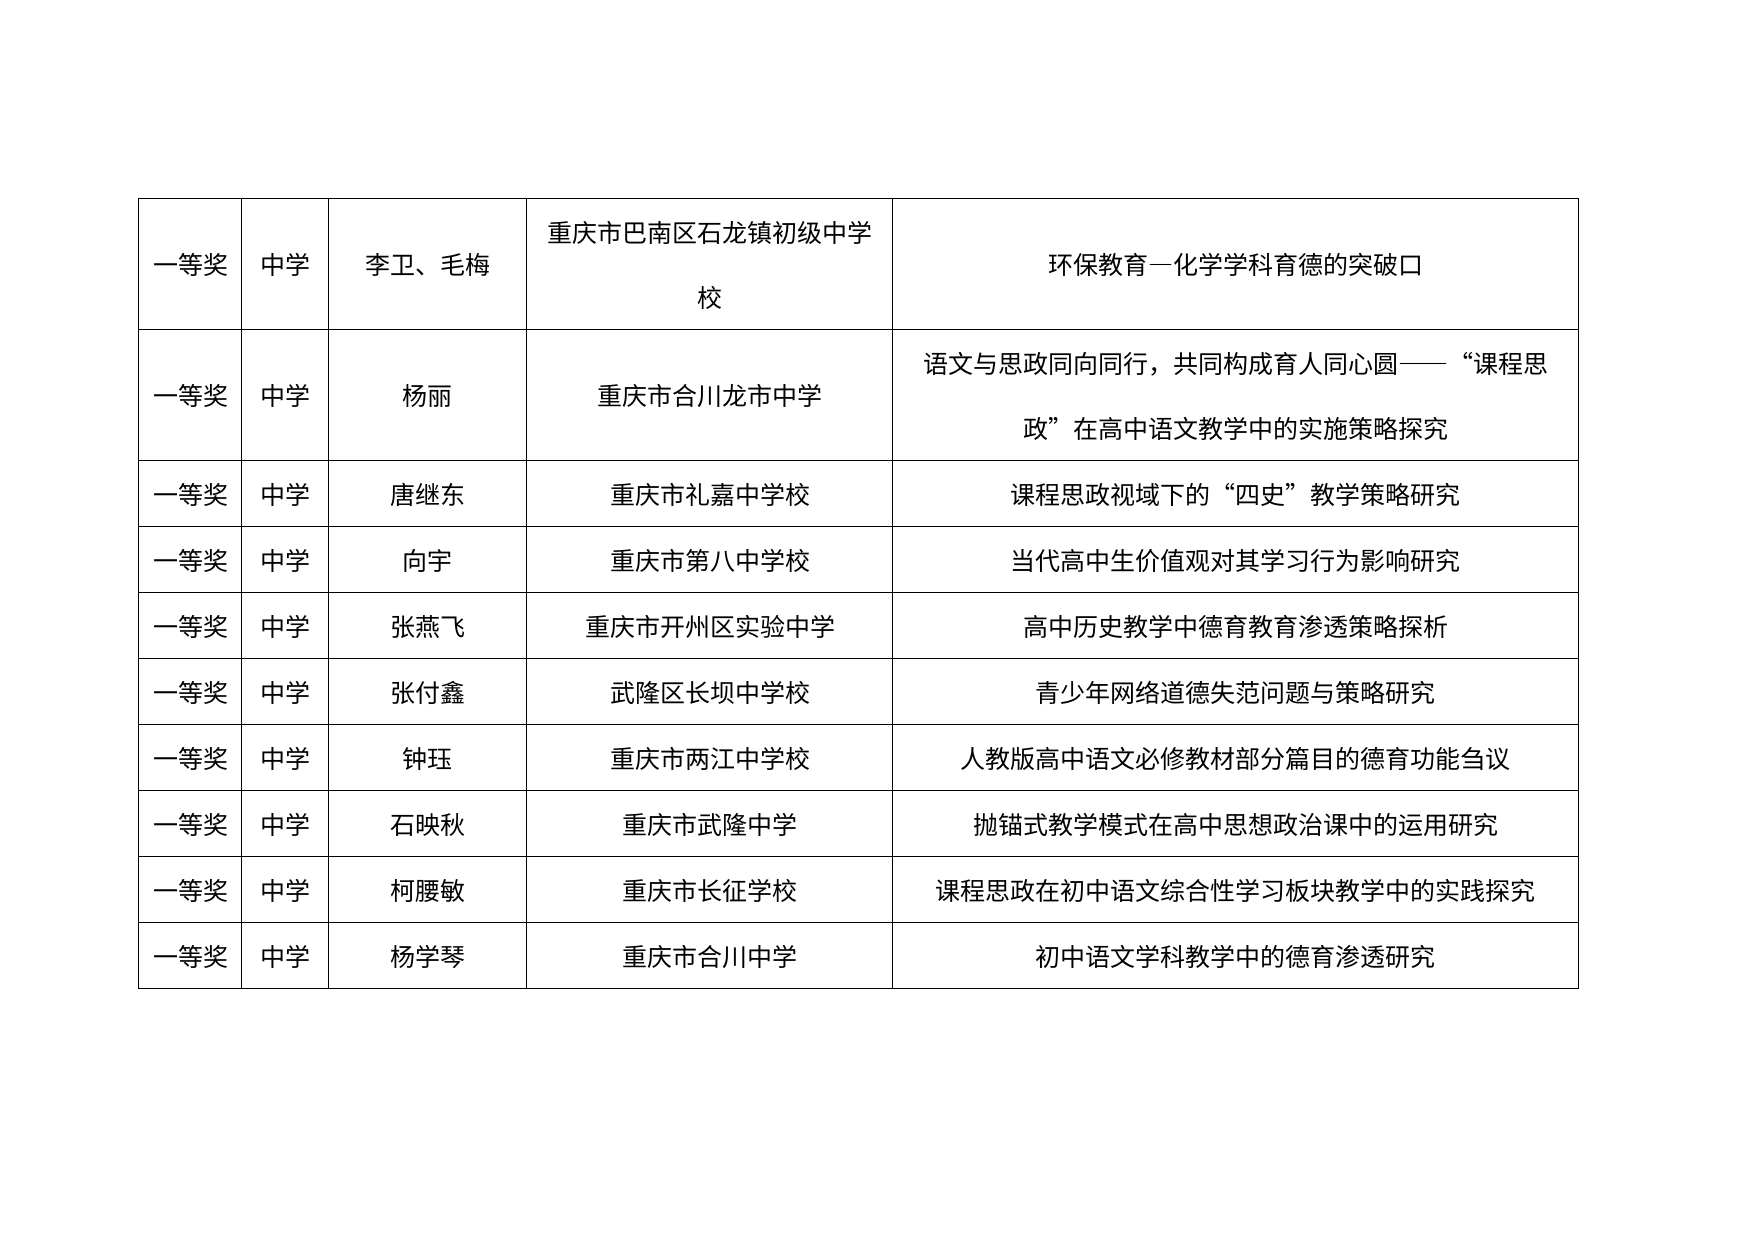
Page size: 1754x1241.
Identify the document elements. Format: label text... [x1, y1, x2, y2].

table_cell 高中历史教学中德育教育渗透策略探析 [893, 593, 1578, 658]
table_cell 人教版高中语文必修教材部分篇目的德育功能刍议 [893, 725, 1578, 790]
table_cell 杨丽 [329, 330, 526, 460]
table_cell 抛锚式教学模式在高中思想政治课中的运用研究 [893, 791, 1578, 856]
table_cell 一等奖 [139, 593, 241, 658]
table_cell 重庆市合川中学 [527, 923, 892, 988]
table_cell 钟珏 [329, 725, 526, 790]
table_cell 武隆区长坝中学校 [527, 659, 892, 724]
table_cell 中学 [242, 527, 328, 592]
table_cell 语文与思政同向同行，共同构成育人同心圆——“课程思政”在高中语文教学中的实施策略探究 [893, 330, 1578, 460]
table_cell 一等奖 [139, 725, 241, 790]
table_cell 一等奖 [139, 461, 241, 526]
table_cell 重庆市长征学校 [527, 857, 892, 922]
table_cell 重庆市两江中学校 [527, 725, 892, 790]
table_cell 初中语文学科教学中的德育渗透研究 [893, 923, 1578, 988]
table_cell 中学 [242, 857, 328, 922]
table_cell 重庆市第八中学校 [527, 527, 892, 592]
table_cell 课程思政视域下的“四史”教学策略研究 [893, 461, 1578, 526]
table_cell 重庆市武隆中学 [527, 791, 892, 856]
table_cell 课程思政在初中语文综合性学习板块教学中的实践探究 [893, 857, 1578, 922]
table_cell 当代高中生价值观对其学习行为影响研究 [893, 527, 1578, 592]
table_cell 青少年网络道德失范问题与策略研究 [893, 659, 1578, 724]
table_cell 一等奖 [139, 330, 241, 460]
table_cell 中学 [242, 791, 328, 856]
table_cell 一等奖 [139, 199, 241, 329]
table_cell 重庆市巴南区石龙镇初级中学校 [527, 199, 892, 329]
table_cell 中学 [242, 725, 328, 790]
table_cell 张付鑫 [329, 659, 526, 724]
table_cell 中学 [242, 199, 328, 329]
table_cell 中学 [242, 923, 328, 988]
table_cell 重庆市开州区实验中学 [527, 593, 892, 658]
table_cell 重庆市合川龙市中学 [527, 330, 892, 460]
table_cell 中学 [242, 659, 328, 724]
table_cell 一等奖 [139, 923, 241, 988]
table_cell 环保教育—化学学科育德的突破口 [893, 199, 1578, 329]
table_cell 张燕飞 [329, 593, 526, 658]
table_cell 中学 [242, 330, 328, 460]
table_cell 中学 [242, 461, 328, 526]
table_cell 一等奖 [139, 527, 241, 592]
table_cell 一等奖 [139, 791, 241, 856]
table_cell 柯腰敏 [329, 857, 526, 922]
table_cell 唐继东 [329, 461, 526, 526]
table_cell 一等奖 [139, 857, 241, 922]
table_cell 石映秋 [329, 791, 526, 856]
table_cell 中学 [242, 593, 328, 658]
table_cell 李卫、毛梅 [329, 199, 526, 329]
table_cell 重庆市礼嘉中学校 [527, 461, 892, 526]
table_cell 一等奖 [139, 659, 241, 724]
table_cell 杨学琴 [329, 923, 526, 988]
table_cell 向宇 [329, 527, 526, 592]
